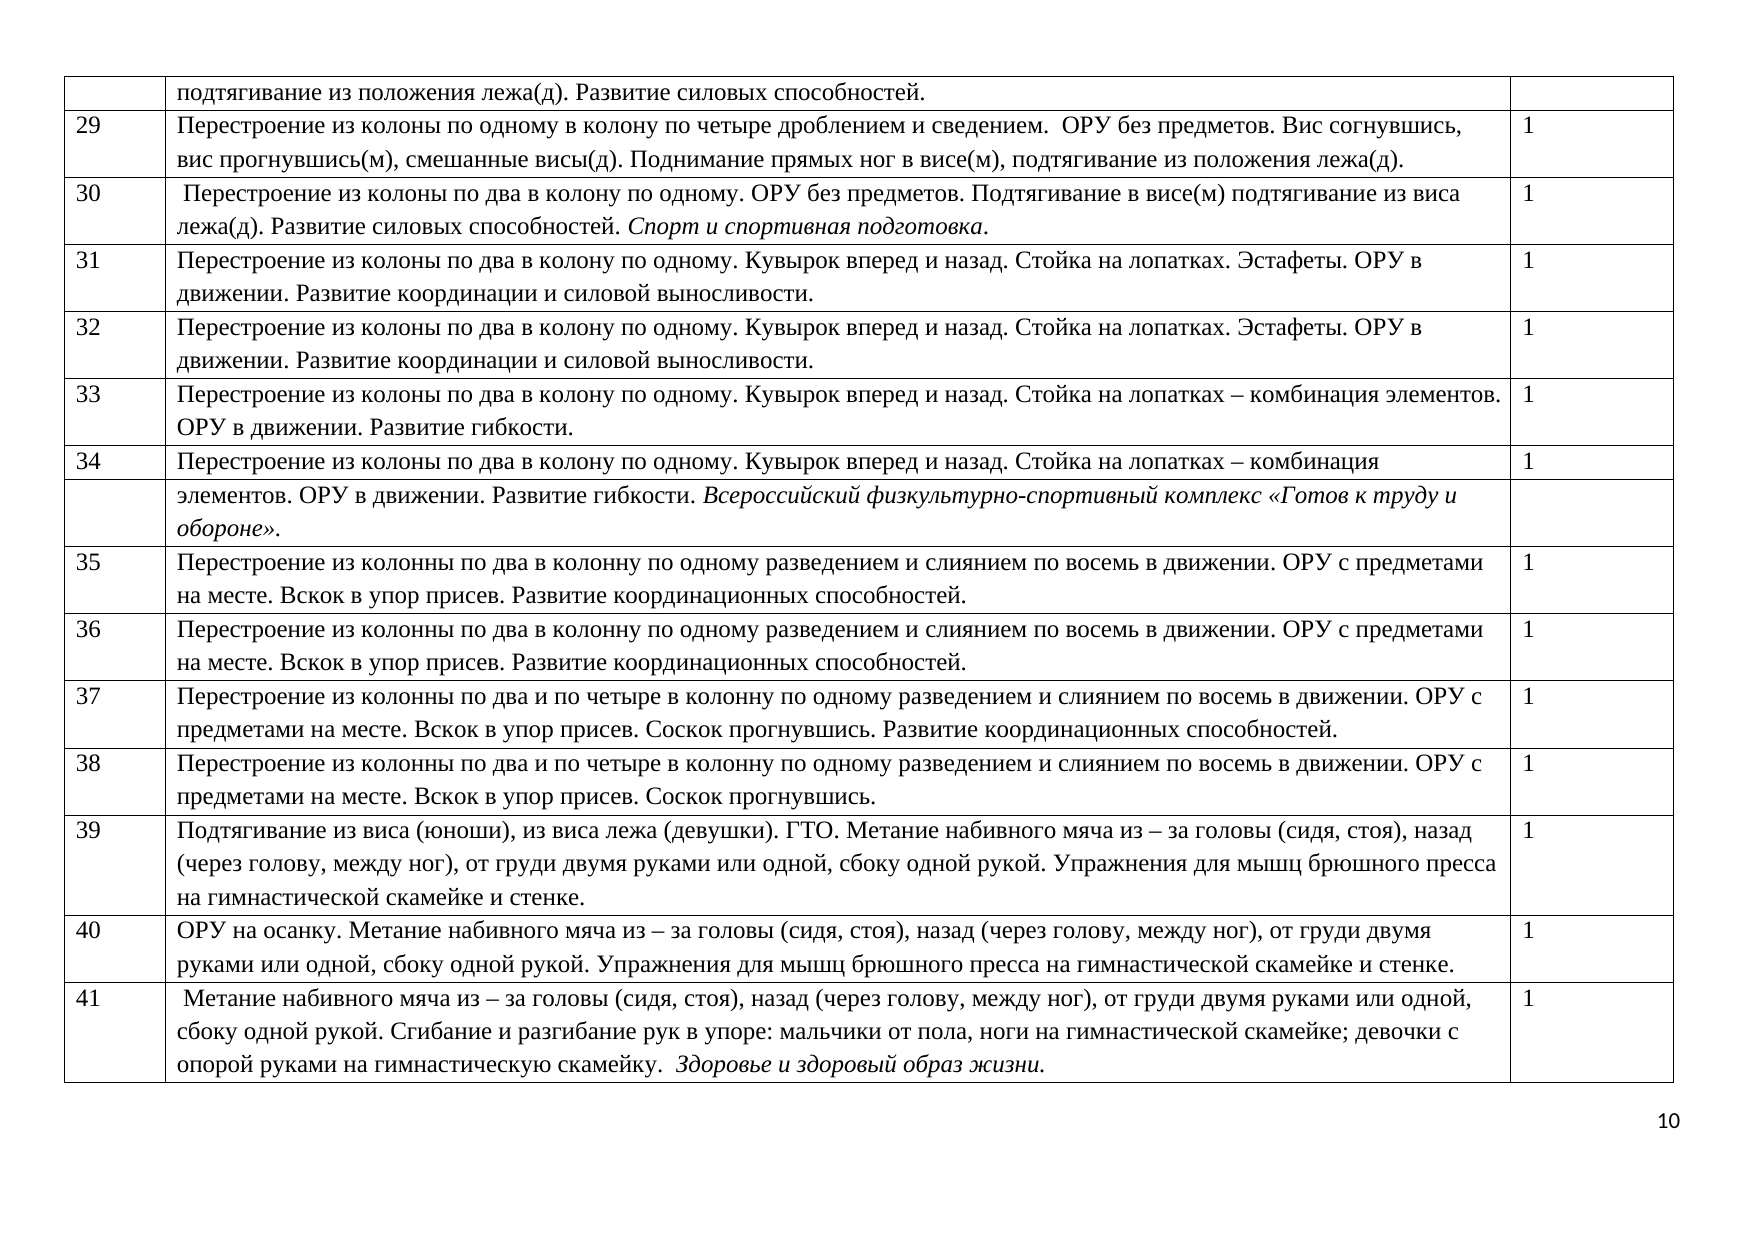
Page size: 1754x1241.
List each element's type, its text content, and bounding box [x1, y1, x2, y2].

table_cell 1 [1511, 614, 1673, 680]
table_cell Перестроение из колоны по два в колону по одному. ОРУ без предметов. Подтягивание в висе(м) подтягивание из виса лежа(д). Развитие силовых способностей. Спорт и спортивная подготовка. [166, 178, 1510, 244]
table_cell 35 [65, 547, 165, 613]
table_cell 34 [65, 446, 165, 479]
table_cell 40 [65, 916, 165, 982]
table_cell 1 [1511, 681, 1673, 747]
table_cell 1 [1511, 749, 1673, 814]
table_cell 41 [65, 983, 165, 1082]
table_cell 1 [1511, 446, 1673, 479]
table_cell 38 [65, 749, 165, 814]
table_cell 39 [65, 816, 165, 914]
table_cell 33 [65, 379, 165, 445]
table_cell Перестроение из колонны по два в колонну по одному разведением и слиянием по восемь в движении. ОРУ с предметами на месте. Вскок в упор присев. Развитие координационных способностей. [166, 547, 1510, 613]
table_cell 1 [1511, 312, 1673, 378]
table_cell 1 [1511, 379, 1673, 445]
table_cell 1 [1511, 916, 1673, 982]
table_cell 1 [1511, 77, 1673, 109]
table_cell Подтягивание из виса (юноши), из виса лежа (девушки). ГТО. Метание набивного мяча из – за головы (сидя, стоя), назад (через голову, между ног), от груди двумя руками или одной, сбоку одной рукой. Упражнения для мышц брюшного пресса на гимнастической скамейке и стенке. [166, 816, 1510, 914]
table_cell Перестроение из колоны по два в колону по одному. Кувырок вперед и назад. Стойка на лопатках. Эстафеты. ОРУ в движении. Развитие координации и силовой выносливости. [166, 245, 1510, 311]
table_cell Перестроение из колонны по два и по четыре в колонну по одному разведением и слиянием по восемь в движении. ОРУ с предметами на месте. Вскок в упор присев. Соскок прогнувшись. [166, 749, 1510, 814]
table_cell Перестроение из колоны по два в колону по одному. Кувырок вперед и назад. Стойка на лопатках – комбинация элементов. ОРУ в движении. Развитие гибкости. [166, 379, 1510, 445]
table_cell [1511, 480, 1673, 546]
table_cell Перестроение из колоны по два в колону по одному. Кувырок вперед и назад. Стойка на лопатках. Эстафеты. ОРУ в движении. Развитие координации и силовой выносливости. [166, 312, 1510, 378]
table_cell 1 [1511, 245, 1673, 311]
table_cell 36 [65, 614, 165, 680]
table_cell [166, 77, 1510, 109]
table_cell 37 [65, 681, 165, 747]
table_cell ОРУ на осанку. Метание набивного мяча из – за головы (сидя, стоя), назад (через голову, между ног), от груди двумя руками или одной, сбоку одной рукой. Упражнения для мышц брюшного пресса на гимнастической скамейке и стенке. [166, 916, 1510, 982]
table_cell Перестроение из колонны по два в колонну по одному разведением и слиянием по восемь в движении. ОРУ с предметами на месте. Вскок в упор присев. Развитие координационных способностей. [166, 614, 1510, 680]
table_cell Метание набивного мяча из – за головы (сидя, стоя), назад (через голову, между ног), от груди двумя руками или одной, сбоку одной рукой. Сгибание и разгибание рук в упоре: мальчики от пола, ноги на гимнастической скамейке; девочки с опорой руками на гимнастическую скамейку. Здоровье и здоровый образ жизни. [166, 983, 1510, 1082]
table_cell 1 [1511, 111, 1673, 177]
table_cell 30 [65, 178, 165, 244]
table_cell [65, 480, 165, 546]
table_cell 1 [1511, 983, 1673, 1082]
table_cell 1 [1511, 178, 1673, 244]
table_cell Перестроение из колоны по одному в колону по четыре дроблением и сведением. ОРУ без предметов. Вис согнувшись, вис прогнувшись(м), смешанные висы(д). Поднимание прямых ног в висе(м), подтягивание из положения лежа(д). [166, 111, 1510, 177]
table_cell элементов. ОРУ в движении. Развитие гибкости. Всероссийский физкультурно-спортивный комплекс «Готов к труду и обороне». [166, 480, 1510, 546]
table_cell 1 [1511, 547, 1673, 613]
table_cell 28 [65, 77, 165, 109]
table_cell 31 [65, 245, 165, 311]
table_cell 32 [65, 312, 165, 378]
table_cell Перестроение из колоны по два в колону по одному. Кувырок вперед и назад. Стойка на лопатках – комбинация [166, 446, 1510, 479]
table_cell 1 [1511, 816, 1673, 914]
table_cell 29 [65, 111, 165, 177]
table_cell Перестроение из колонны по два и по четыре в колонну по одному разведением и слиянием по восемь в движении. ОРУ с предметами на месте. Вскок в упор присев. Соскок прогнувшись. Развитие координационных способностей. [166, 681, 1510, 747]
